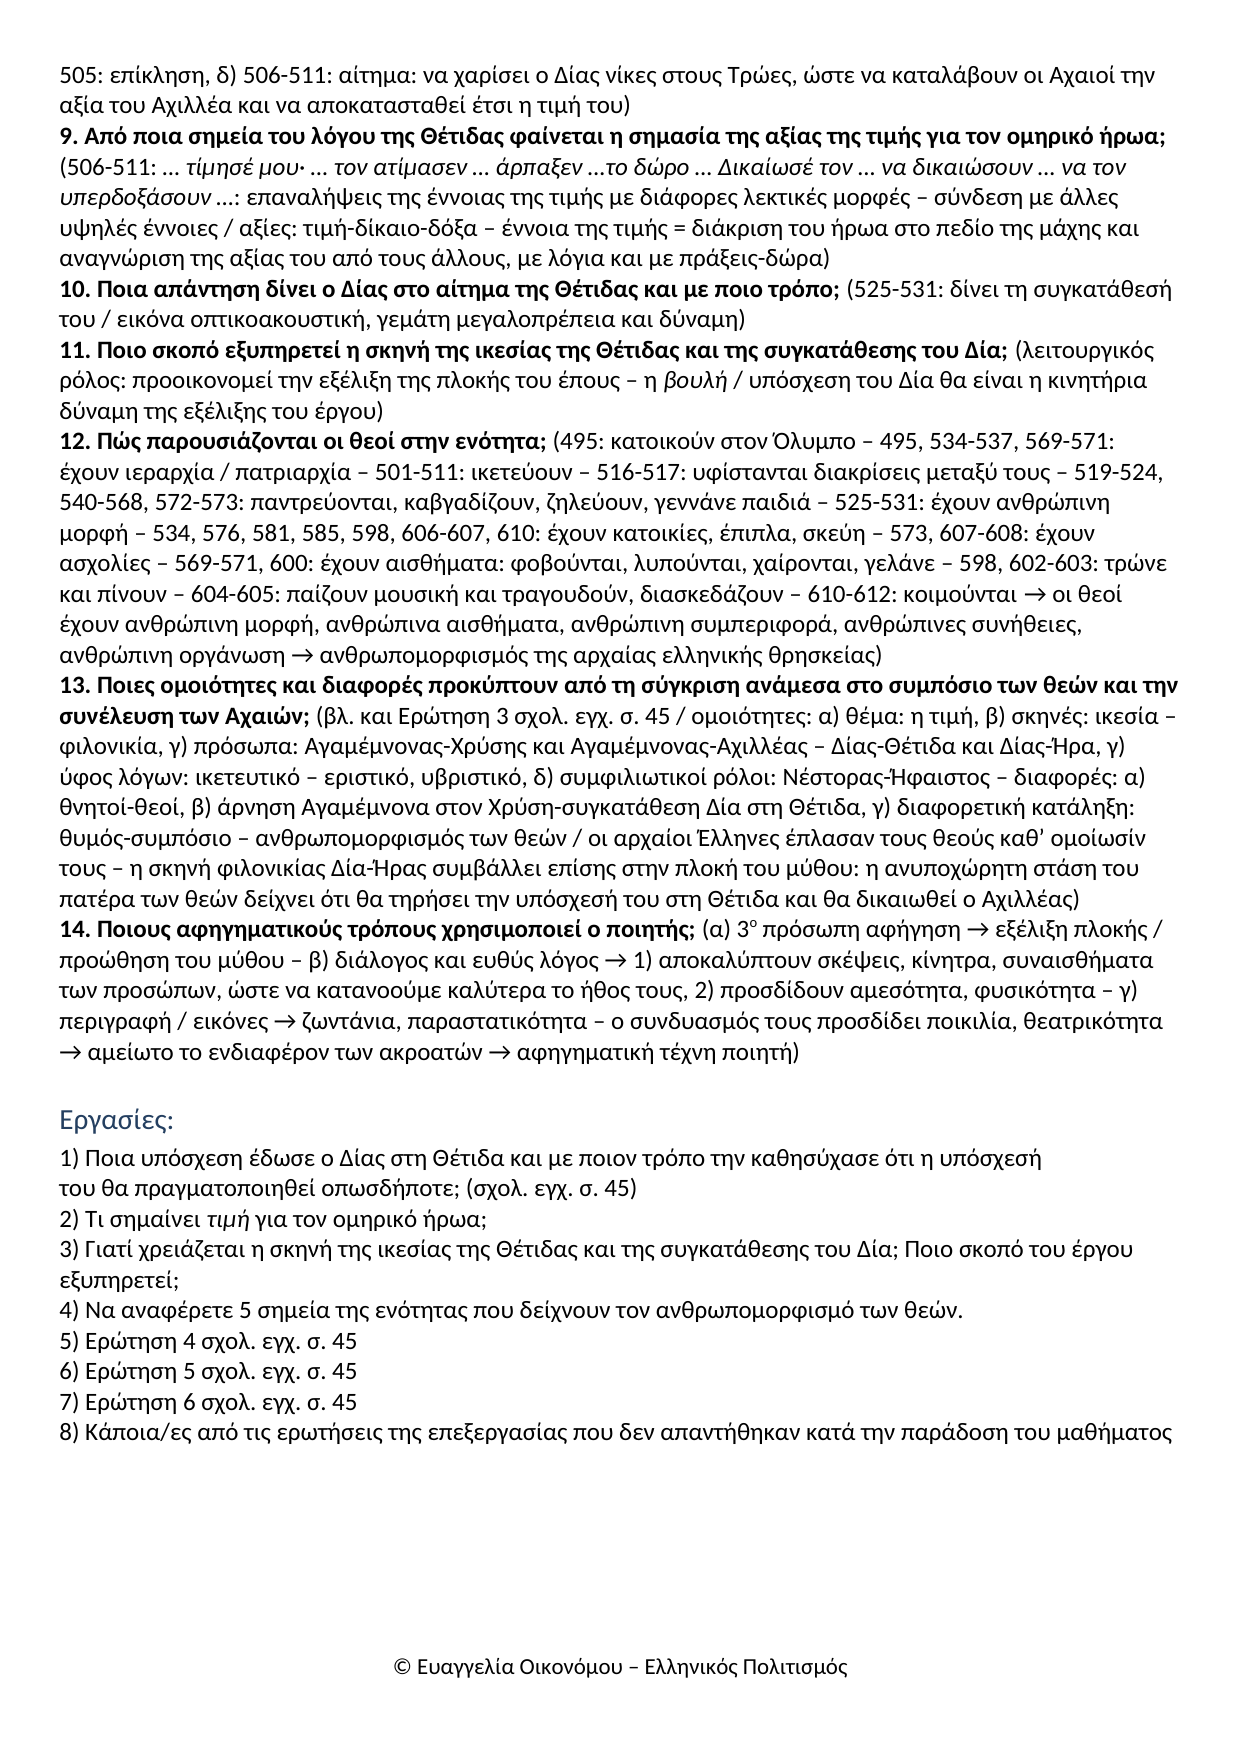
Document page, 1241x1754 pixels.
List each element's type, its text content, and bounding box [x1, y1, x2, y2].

text του θα πραγματοποιηθεί οπωσδήποτε; (σχολ. εγχ. σ. 45) [59, 1172, 1181, 1203]
text 14. Ποιους αφηγηματικούς τρόπους χρησιμοποιεί ο ποιητής; (α) 3ο πρόσωπη αφήγηση → εξέλιξη πλοκής / προώθηση του μύθου – β) διάλογος και ευθύς λόγος → 1) αποκαλύπτουν σκέψεις, κίνητρα, συναισθήματα των προσώπων, ώστε να κατανοούμε καλύτερα το ήθος τους, 2) προσδίδουν αμεσότητα, φυσικότητα – γ) περιγραφή / εικόνες → ζωντάνια, παραστατικότητα – ο συνδυασμός τους προσδίδει ποικιλία, θεατρικότητα → αμείωτο το ενδιαφέρον των ακροατών → αφηγηματική τέχνη ποιητή) [59, 914, 1181, 1066]
text 12. Πώς παρουσιάζονται οι θεοί στην ενότητα; (495: κατοικούν στον Όλυμπο – 495, 534-537, 569-571: έχουν ιεραρχία / πατριαρχία – 501-511: ικετεύουν – 516-517: υφίστανται διακρίσεις μεταξύ τους – 519-524, 540-568, 572-573: παντρεύονται, καβγαδίζουν, ζηλεύουν, γεννάνε παιδιά – 525-531: έχουν ανθρώπινη μορφή – 534, 576, 581, 585, 598, 606-607, 610: έχουν κατοικίες, έπιπλα, σκεύη – 573, 607-608: έχουν ασχολίες – 569-571, 600: έχουν αισθήματα: φοβούνται, λυπούνται, χαίρονται, γελάνε – 598, 602-603: τρώνε και πίνουν – 604-605: παίζουν μουσική και τραγουδούν, διασκεδάζουν – 610-612: κοιμούνται → οι θεοί έχουν ανθρώπινη μορφή, ανθρώπινα αισθήματα, ανθρώπινη συμπεριφορά, ανθρώπινες συνήθειες, ανθρώπινη οργάνωση → ανθρωπομορφισμός της αρχαίας ελληνικής θρησκείας) [59, 425, 1181, 669]
subtitle Εργασίες: [59, 1101, 1181, 1137]
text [59, 59, 1181, 120]
text 8) Κάποια/ες από τις ερωτήσεις της επεξεργασίας που δεν απαντήθηκαν κατά την παράδοση του μαθήματος [59, 1417, 1181, 1447]
text 3) Γιατί χρειάζεται η σκηνή της ικεσίας της Θέτιδας και της συγκατάθεσης του Δία; Ποιο σκοπό του έργου εξυπηρετεί; [59, 1233, 1181, 1294]
text 5) Ερώτηση 4 σχολ. εγχ. σ. 45 [59, 1325, 1181, 1356]
text 13. Ποιες ομοιότητες και διαφορές προκύπτουν από τη σύγκριση ανάμεσα στο συμπόσιο των θεών και την συνέλευση των Αχαιών; (βλ. και Ερώτηση 3 σχολ. εγχ. σ. 45 / ομοιότητες: α) θέμα: η τιμή, β) σκηνές: ικεσία – φιλονικία, γ) πρόσωπα: Αγαμέμνονας-Χρύσης και Αγαμέμνονας-Αχιλλέας – Δίας-Θέτιδα και Δίας-Ήρα, γ) ύφος λόγων: ικετευτικό – εριστικό, υβριστικό, δ) συμφιλιωτικοί ρόλοι: Νέστορας-Ήφαιστος – διαφορές: α) θνητοί-θεοί, β) άρνηση Αγαμέμνονα στον Χρύση-συγκατάθεση Δία στη Θέτιδα, γ) διαφορετική κατάληξη: θυμός-συμπόσιο – ανθρωπομορφισμός των θεών / οι αρχαίοι Έλληνες έπλασαν τους θεούς καθ’ ομοίωσίν τους – η σκηνή φιλονικίας Δία-Ήρας συμβάλλει επίσης στην πλοκή του μύθου: η ανυποχώρητη στάση του πατέρα των θεών δείχνει ότι θα τηρήσει την υπόσχεσή του στη Θέτιδα και θα δικαιωθεί ο Αχιλλέας) [59, 669, 1181, 914]
text 1) Ποια υπόσχεση έδωσε ο Δίας στη Θέτιδα και με ποιον τρόπο την καθησύχασε ότι η υπόσχεσή [59, 1142, 1181, 1172]
text 7) Ερώτηση 6 σχολ. εγχ. σ. 45 [59, 1386, 1181, 1417]
text 2) Τι σημαίνει τιμή για τον ομηρικό ήρωα; [59, 1203, 1181, 1233]
text 9. Από ποια σημεία του λόγου της Θέτιδας φαίνεται η σημασία της αξίας της τιμής για τον ομηρικό ήρωα; (506-511: … τίμησέ μου· … τον ατίμασεν … άρπαξεν …το δώρο … Δικαίωσέ τον … να δικαιώσουν … να τον υπερδοξάσουν …: επαναλήψεις της έννοιας της τιμής με διάφορες λεκτικές μορφές – σύνδεση με άλλες υψηλές έννοιες / αξίες: τιμή-δίκαιο-δόξα – έννοια της τιμής = διάκριση του ήρωα στο πεδίο της μάχης και αναγνώριση της αξίας του από τους άλλους, με λόγια και με πράξεις-δώρα) [59, 120, 1181, 273]
text 4) Να αναφέρετε 5 σημεία της ενότητας που δείχνουν τον ανθρωπομορφισμό των θεών. [59, 1294, 1181, 1325]
text 11. Ποιο σκοπό εξυπηρετεί η σκηνή της ικεσίας της Θέτιδας και της συγκατάθεσης του Δία; (λειτουργικός ρόλος: προοικονομεί την εξέλιξη της πλοκής του έπους – η βουλή / υπόσχεση του Δία θα είναι η κινητήρια δύναμη της εξέλιξης του έργου) [59, 334, 1181, 425]
text 10. Ποια απάντηση δίνει ο Δίας στο αίτημα της Θέτιδας και με ποιο τρόπο; (525-531: δίνει τη συγκατάθεσή του / εικόνα οπτικοακουστική, γεμάτη μεγαλοπρέπεια και δύναμη) [59, 273, 1181, 334]
text 6) Ερώτηση 5 σχολ. εγχ. σ. 45 [59, 1356, 1181, 1386]
